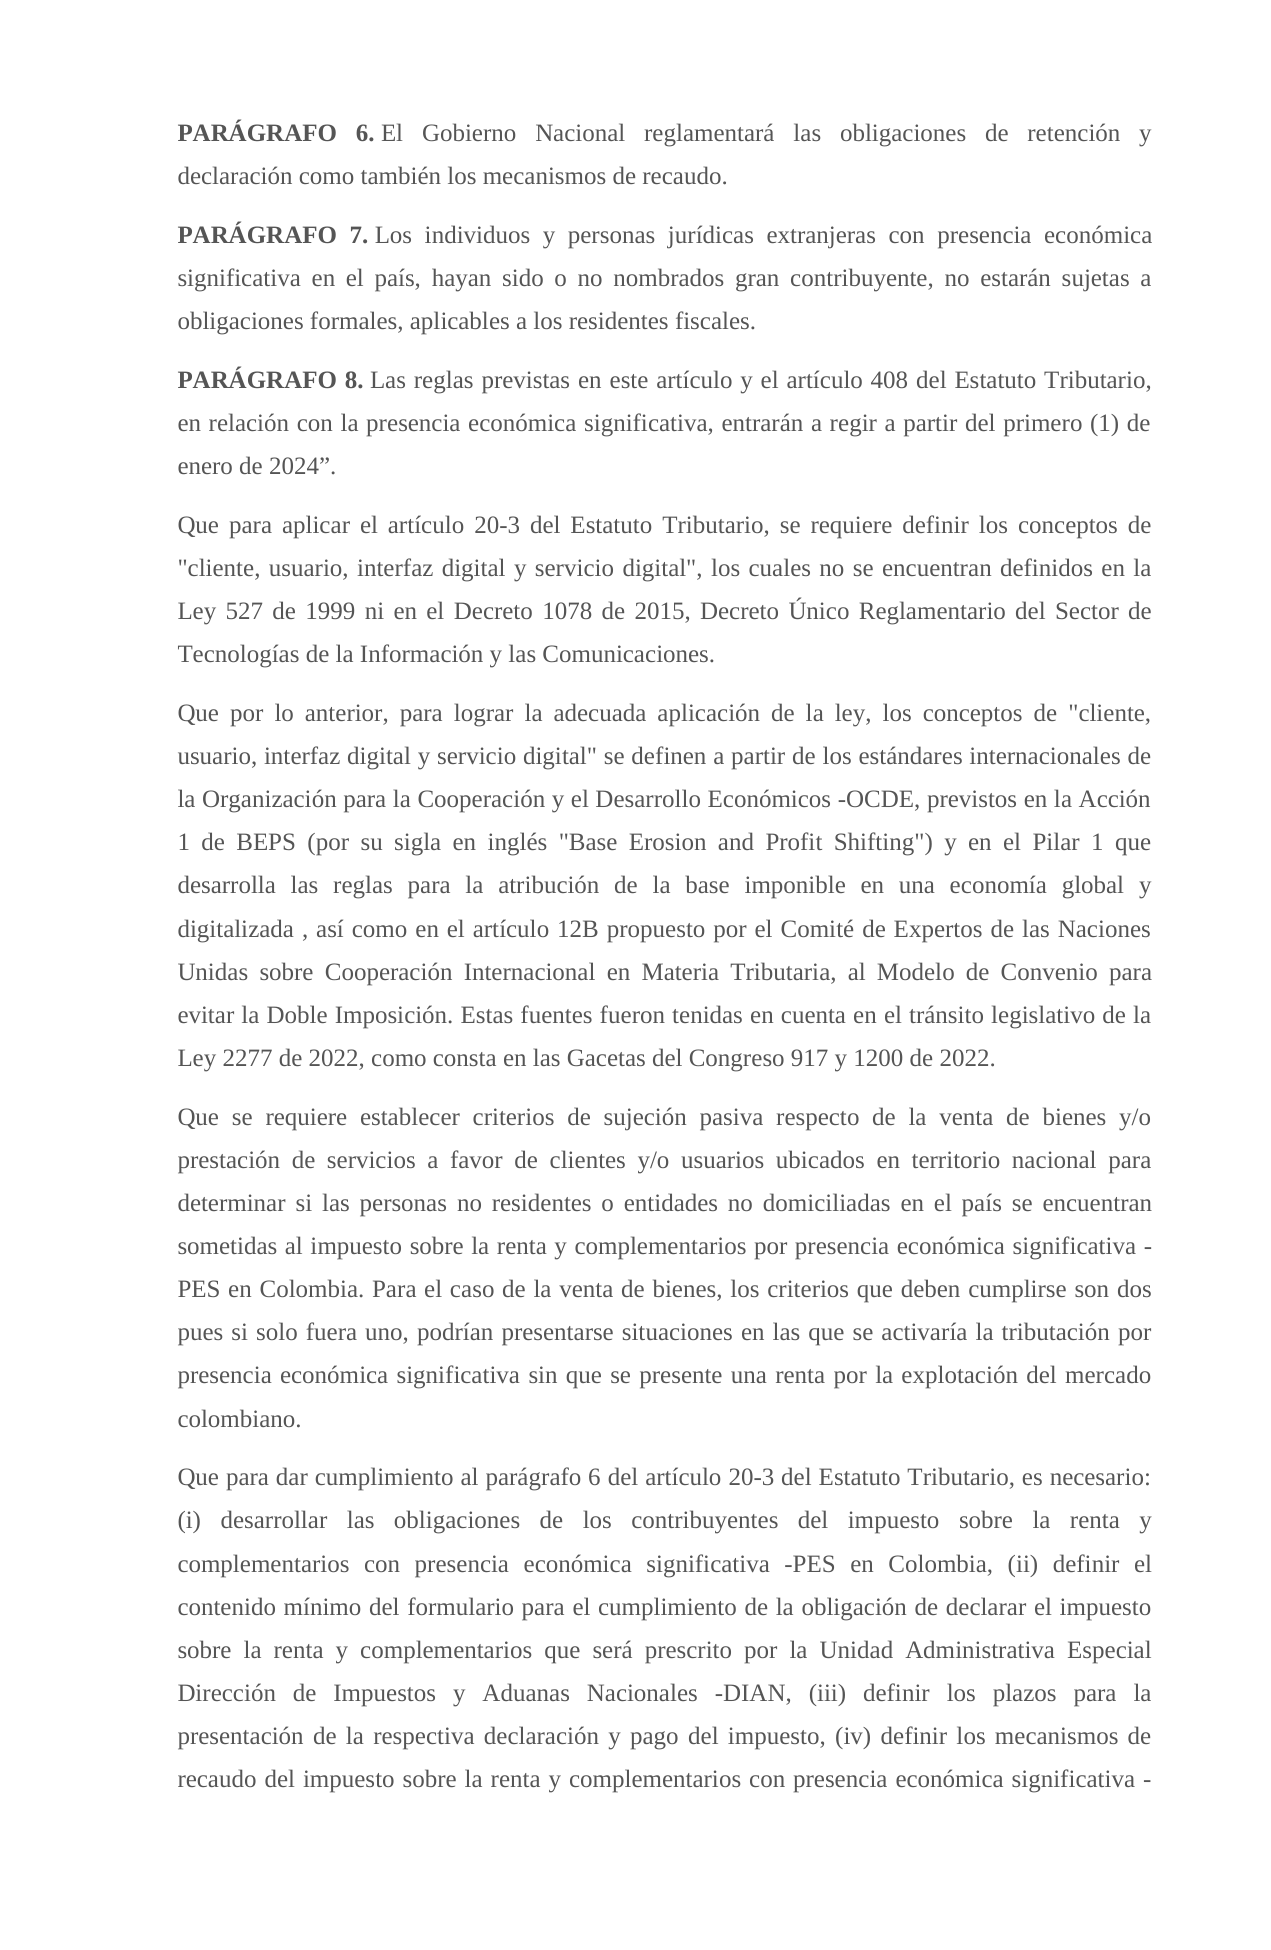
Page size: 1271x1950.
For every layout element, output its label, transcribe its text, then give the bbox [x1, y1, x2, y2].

text Que por lo anterior, para lograr la adecuada aplicación de la ley, los conceptos de "cliente, usuario, interfaz digital y servicio digital" se definen a partir de los estándares internacionales de la Organización para la Cooperación y el Desarrollo Económicos -OCDE, previstos en la Acción 1 de BEPS (por su sigla en inglés "Base Erosion and Profit Shifting") y en el Pilar 1 que desarrolla las reglas para la atribución de la base imponible en una economía global y digitalizada , así como en el artículo 12B propuesto por el Comité de Expertos de las Naciones Unidas sobre Cooperación Internacional en Materia Tributaria, al Modelo de Convenio para evitar la Doble Imposición. Estas fuentes fueron tenidas en cuenta en el tránsito legislativo de la Ley 2277 de 2022, como consta en las Gacetas del Congreso 917 y 1200 de 2022. [177, 698, 1153, 1072]
text Que se requiere establecer criterios de sujeción pasiva respecto de la venta de bienes y/o prestación de servicios a favor de clientes y/o usuarios ubicados en territorio nacional para determinar si las personas no residentes o entidades no domiciliadas en el país se encuentran sometidas al impuesto sobre la renta y complementarios por presencia económica significativa -PES en Colombia. Para el caso de la venta de bienes, los criterios que deben cumplirse son dos pues si solo fuera uno, podrían presentarse situaciones en las que se activaría la tributación por presencia económica significativa sin que se presente una renta por la explotación del mercado colombiano. [177, 1102, 1153, 1432]
text PARÁGRAFO 7. Los individuos y personas jurídicas extranjeras con presencia económica significativa en el país, hayan sido o no nombrados gran contribuyente, no estarán sujetas a obligaciones formales, aplicables a los residentes fiscales. [177, 220, 1153, 335]
text Que para aplicar el artículo 20-3 del Estatuto Tributario, se requiere definir los conceptos de "cliente, usuario, interfaz digital y servicio digital", los cuales no se encuentran definidos en la Ley 527 de 1999 ni en el Decreto 1078 de 2015, Decreto Único Reglamentario del Sector de Tecnologías de la Información y las Comunicaciones. [177, 510, 1153, 668]
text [177, 1462, 1153, 1793]
text PARÁGRAFO 8. Las reglas previstas en este artículo y el artículo 408 del Estatuto Tributario, en relación con la presencia económica significativa, entrarán a regir a partir del primero (1) de enero de 2024”. [177, 365, 1153, 480]
text PARÁGRAFO 6. El Gobierno Nacional reglamentará las obligaciones de retención y declaración como también los mecanismos de recaudo. [177, 118, 1153, 190]
